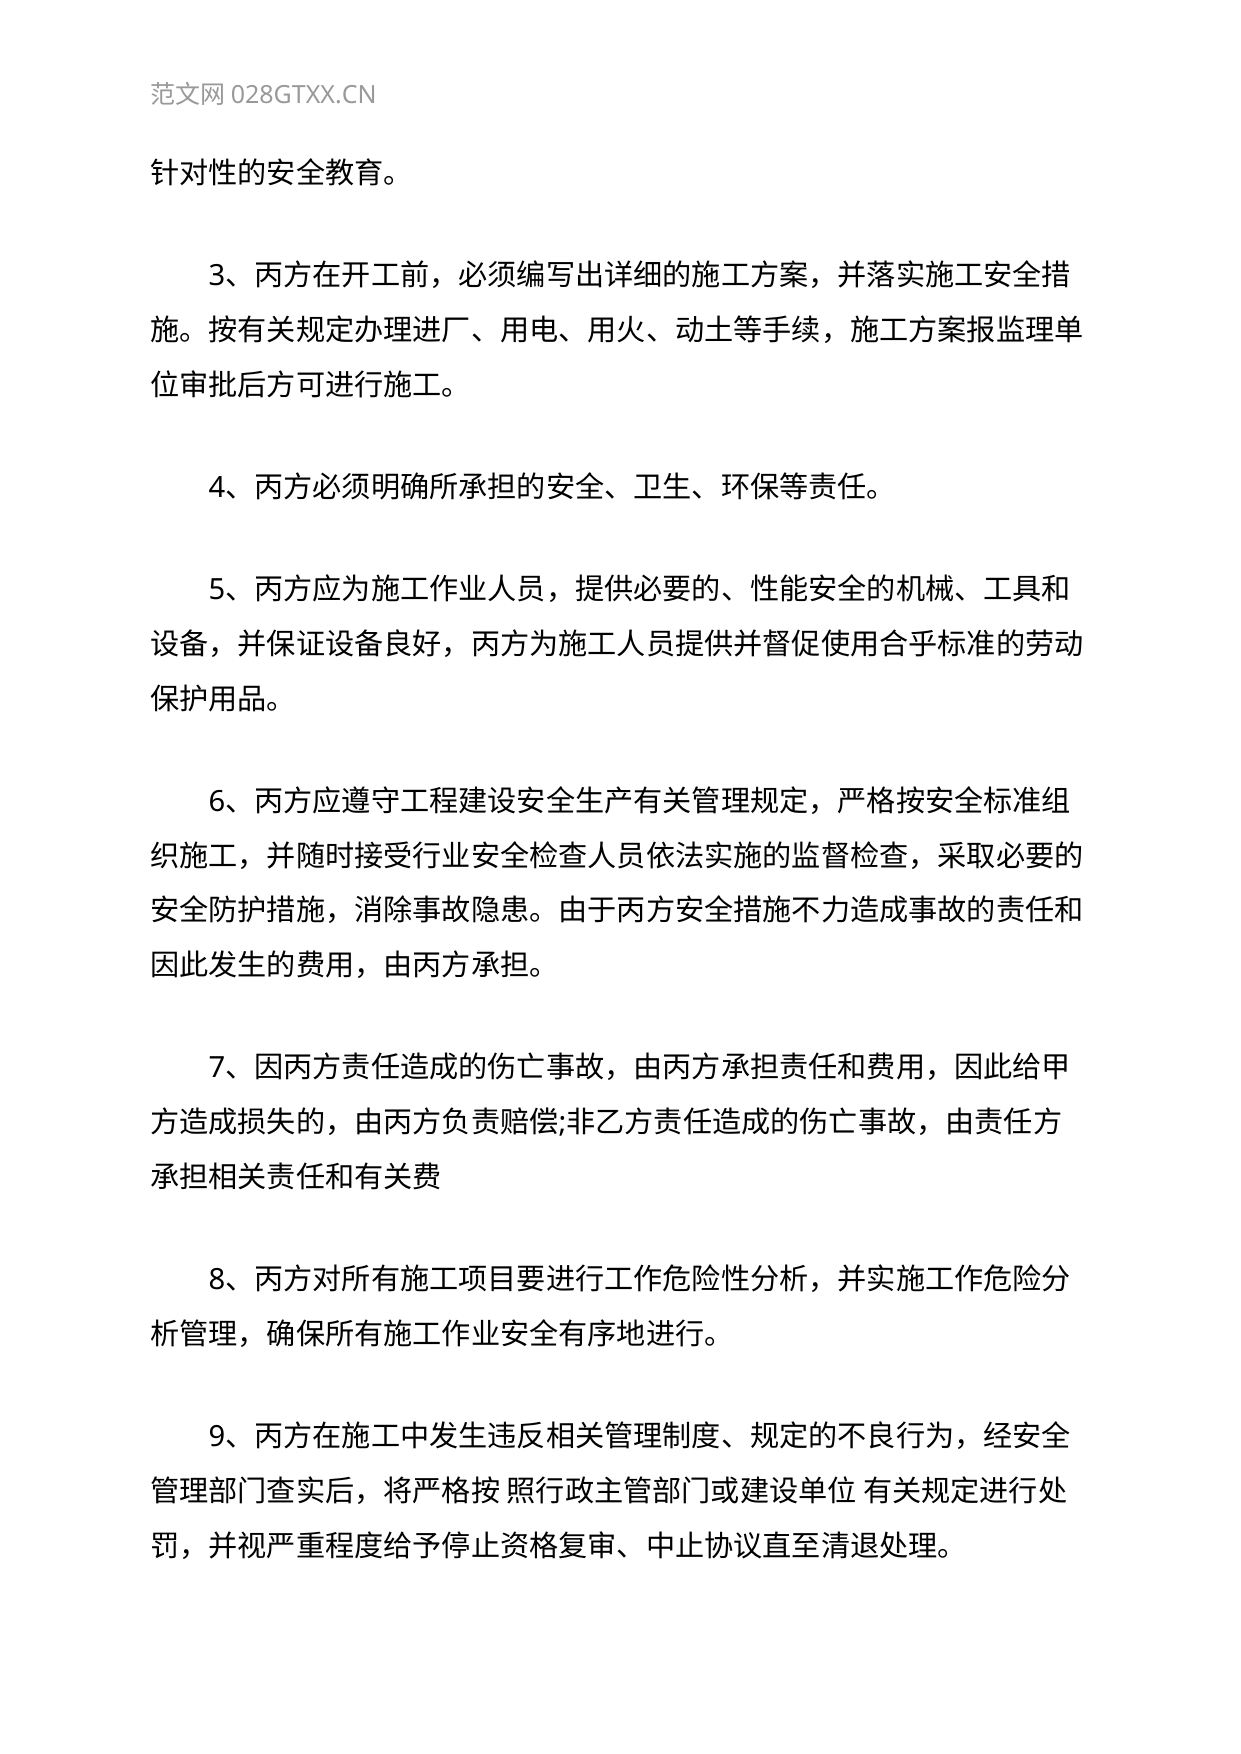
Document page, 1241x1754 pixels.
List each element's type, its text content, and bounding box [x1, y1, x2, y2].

text 5、丙方应为施工作业人员，提供必要的、性能安全的机械、工具和设备，并保证设备良好，丙方为施工人员提供并督促使用合乎标准的劳动保护用品。 [150, 565, 1090, 718]
text 9、丙方在施工中发生违反相关管理制度、规定的不良行为，经安全管理部门查实后，将严格按 照行政主管部门或建设单位 有关规定进行处罚，并视严重程度给予停止资格复审、中止协议直至清退处理。 [150, 1412, 1090, 1564]
text 8、丙方对所有施工项目要进行工作危险性分析，并实施工作危险分析管理，确保所有施工作业安全有序地进行。 [150, 1255, 1090, 1353]
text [150, 150, 1090, 192]
text 6、丙方应遵守工程建设安全生产有关管理规定，严格按安全标准组织施工，并随时接受行业安全检查人员依法实施的监督检查，采取必要的安全防护措施，消除事故隐患。由于丙方安全措施不力造成事故的责任和因此发生的费用，由丙方承担。 [150, 777, 1090, 984]
text 3、丙方在开工前，必须编写出详细的施工方案，并落实施工安全措施。按有关规定办理进厂、用电、用火、动土等手续，施工方案报监理单位审批后方可进行施工。 [150, 252, 1090, 404]
text 4、丙方必须明确所承担的安全、卫生、环保等责任。 [150, 463, 1090, 506]
text 7、因丙方责任造成的伤亡事故，由丙方承担责任和费用，因此给甲方造成损失的，由丙方负责赔偿;非乙方责任造成的伤亡事故，由责任方承担相关责任和有关费 [150, 1044, 1090, 1196]
